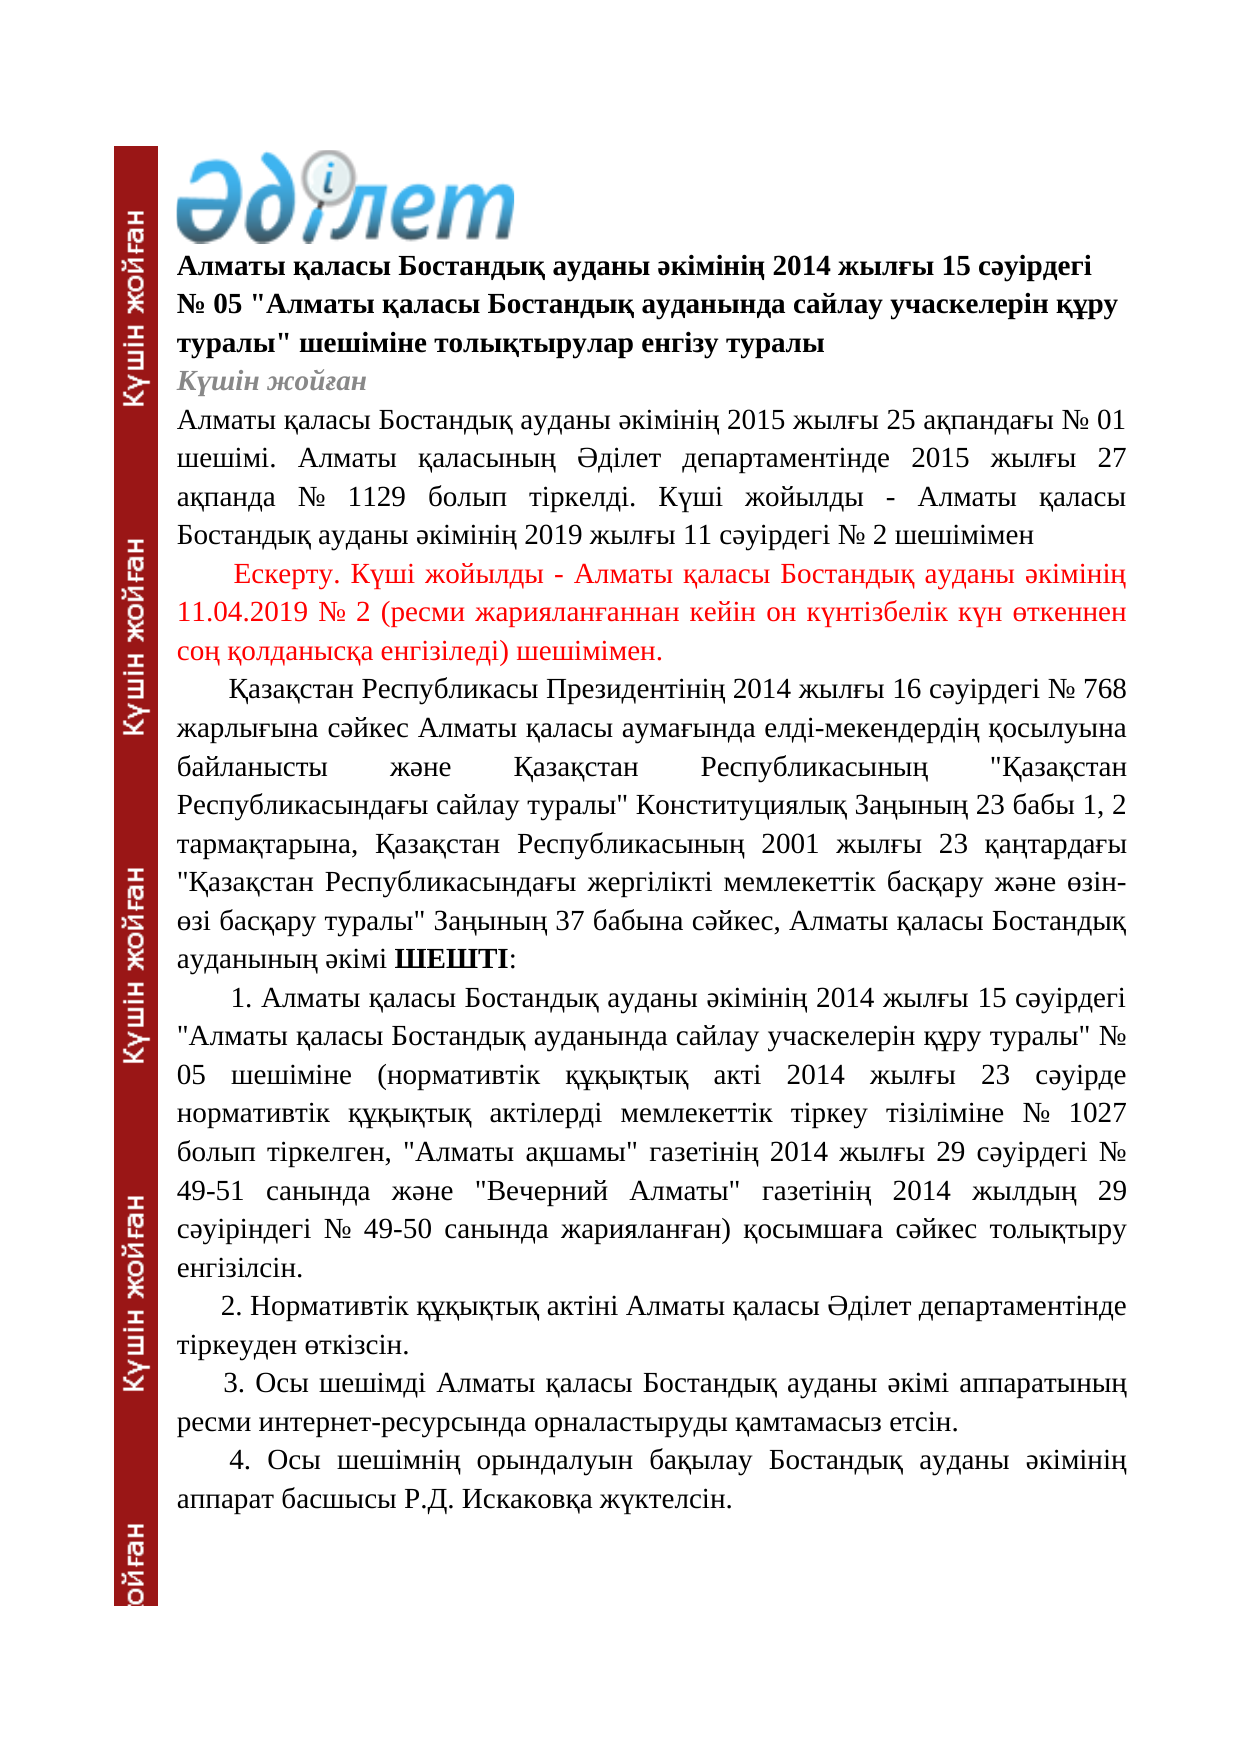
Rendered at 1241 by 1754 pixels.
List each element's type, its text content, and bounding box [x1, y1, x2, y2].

picture [114, 146, 158, 248]
text Алматы қаласы Бостандық ауданы әкімінің 2015 жылғы 25 ақпандағы № 01 шешімі. Алматы қаласының Әділет департаментінде 2015 жылғы 27 ақпанда № 1129 болып тіркелді. Күші жойылды - Алматы қаласы Бостандық ауданы әкімінің 2019 жылғы 11 сәуірдегі № 2 шешімімен [112, 402, 1128, 551]
text Ескерту. Күші жойылды - Алматы қаласы Бостандық ауданы әкімінің 11.04.2019 № 2 (ресми жарияланғаннан кейін он күнтізбелік күн өткеннен соң қолданысқа енгізіледі) шешімімен. [112, 556, 1128, 667]
text Алматы қаласы Бостандық ауданы әкімінің 2014 жылғы 15 сәуірдегі № 05 "Алматы қаласы Бостандық ауданында сайлау учаскелерін құру туралы" шешіміне толықтырулар енгізу туралы [112, 248, 1128, 358]
text 3. Осы шешімді Алматы қаласы Бостандық ауданы әкімі аппаратының ресми интернет-ресурсында орналастыруды қамтамасыз етсін. [112, 1365, 1128, 1437]
picture [114, 397, 158, 402]
text 4. Осы шешімнің орындалуын бақылау Бостандық ауданы әкімінің аппарат басшысы Р.Д. Искаковқа жүктелсін. [112, 1442, 1128, 1514]
picture [114, 667, 158, 672]
picture [114, 1437, 158, 1442]
text 1. Алматы қаласы Бостандық ауданы әкімінің 2014 жылғы 15 сәуірдегі "Алматы қаласы Бостандық ауданында сайлау учаскелерін құру туралы" № 05 шешіміне (нормативтік құқықтық акті 2014 жылғы 23 сәуірде нормативтік құқықтық актілерді мемлекеттік тіркеу тізіліміне № 1027 болып тіркелген, "Алматы ақшамы" газетінің 2014 жылғы 29 сәуірдегі № 49-51 санында және "Вечерний Алматы" газетінің 2014 жылдың 29 сәуіріндегі № 49-50 санында жарияланған) қосымшаға сәйкес толықтыру енгізілсін. [112, 980, 1128, 1283]
picture [114, 975, 158, 980]
picture [114, 358, 158, 363]
text Күшін жойған [112, 363, 1128, 397]
text Қазақстан Республикасы Президентінің 2014 жылғы 16 сәуірдегі № 768 жарлығына сәйкес Алматы қаласы аумағында елді-мекендердің қосылуына байланысты және Қазақстан Республикасының "Қазақстан Республикасындағы сайлау туралы" Конституциялық Заңының 23 бабы 1, 2 тармақтарына, Қазақстан Республикасының 2001 жылғы 23 қаңтардағы "Қазақстан Республикасындағы жергілікті мемлекеттік басқару және өзін-өзі басқару туралы" Заңының 37 бабына сәйкес, Алматы қаласы Бостандық ауданының әкімі ШЕШТІ: [112, 672, 1128, 975]
picture [176, 150, 515, 244]
picture [114, 1360, 158, 1365]
picture [114, 1514, 158, 1606]
picture [114, 1283, 158, 1288]
text 2. Нормативтік құқықтық актіні Алматы қаласы Әділет департаментінде тіркеуден өткізсін. [112, 1288, 1128, 1360]
picture [114, 551, 158, 556]
